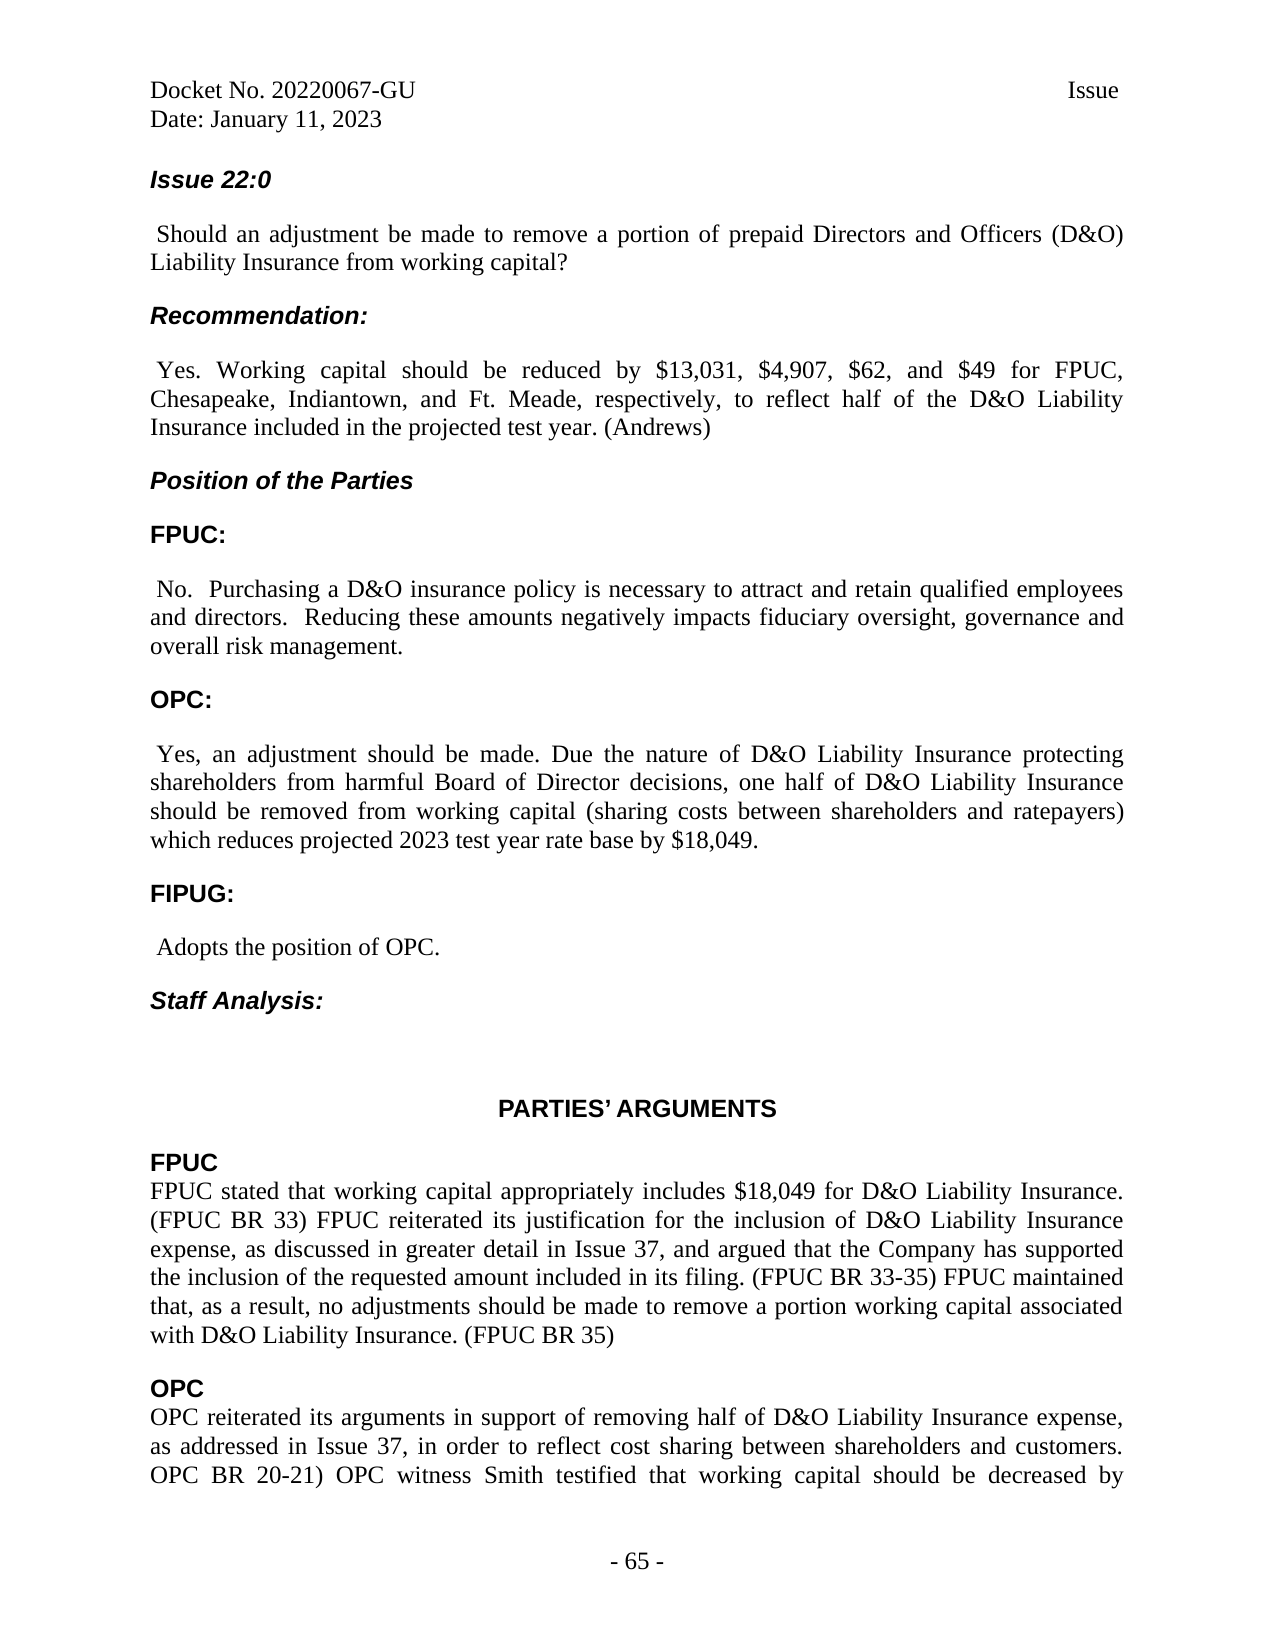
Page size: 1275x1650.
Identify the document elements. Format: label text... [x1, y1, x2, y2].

text Yes. Working capital should be reduced by $13,031, $4,907, $62, and $49 for FPUC, Chesapeake, Indiantown, and Ft. Meade, respectively, to reflect half of the D&O Liability Insurance included in the projected test year. (Andrews) [150, 355, 1125, 441]
subtitle Staff Analysis: [150, 986, 1125, 1015]
subtitle OPC [150, 1374, 1125, 1402]
subtitle PARTIES’ ARGUMENTS [150, 1094, 1125, 1122]
text FPUC: [150, 520, 1125, 549]
text OPC: [150, 685, 1125, 714]
subtitle Issue 22: [150, 165, 1125, 194]
subtitle Recommendation: [150, 301, 1125, 330]
subtitle FPUC [150, 1147, 1125, 1176]
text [150, 1402, 1125, 1489]
text Yes, an adjustment should be made. Due the nature of D&O Liability Insurance protecting shareholders from harmful Board of Director decisions, one half of D&O Liability Insurance should be removed from working capital (sharing costs between shareholders and ratepayers) which reduces projected 2023 test year rate base by $18,049. [150, 739, 1125, 854]
text No. Purchasing a D&O insurance policy is necessary to attract and retain qualified employees and directors. Reducing these amounts negatively impacts fiduciary oversight, governance and overall risk management. [150, 574, 1125, 660]
text FIPUG: [150, 879, 1125, 907]
text FPUC stated that working capital appropriately includes $18,049 for D&O Liability Insurance. (FPUC BR 33) FPUC reiterated its justification for the inclusion of D&O Liability Insurance expense, as discussed in greater detail in Issue 37, and argued that the Company has supported the inclusion of the requested amount included in its filing. (FPUC BR 33-35) FPUC maintained that, as a result, no adjustments should be made to remove a portion working capital associated with D&O Liability Insurance. (FPUC BR 35) [150, 1176, 1125, 1349]
text Adopts the position of OPC. [150, 932, 1125, 961]
text Should an adjustment be made to remove a portion of prepaid Directors and Officers (D&O) Liability Insurance from working capital? [150, 219, 1125, 276]
subtitle Position of the Parties [150, 466, 1125, 495]
